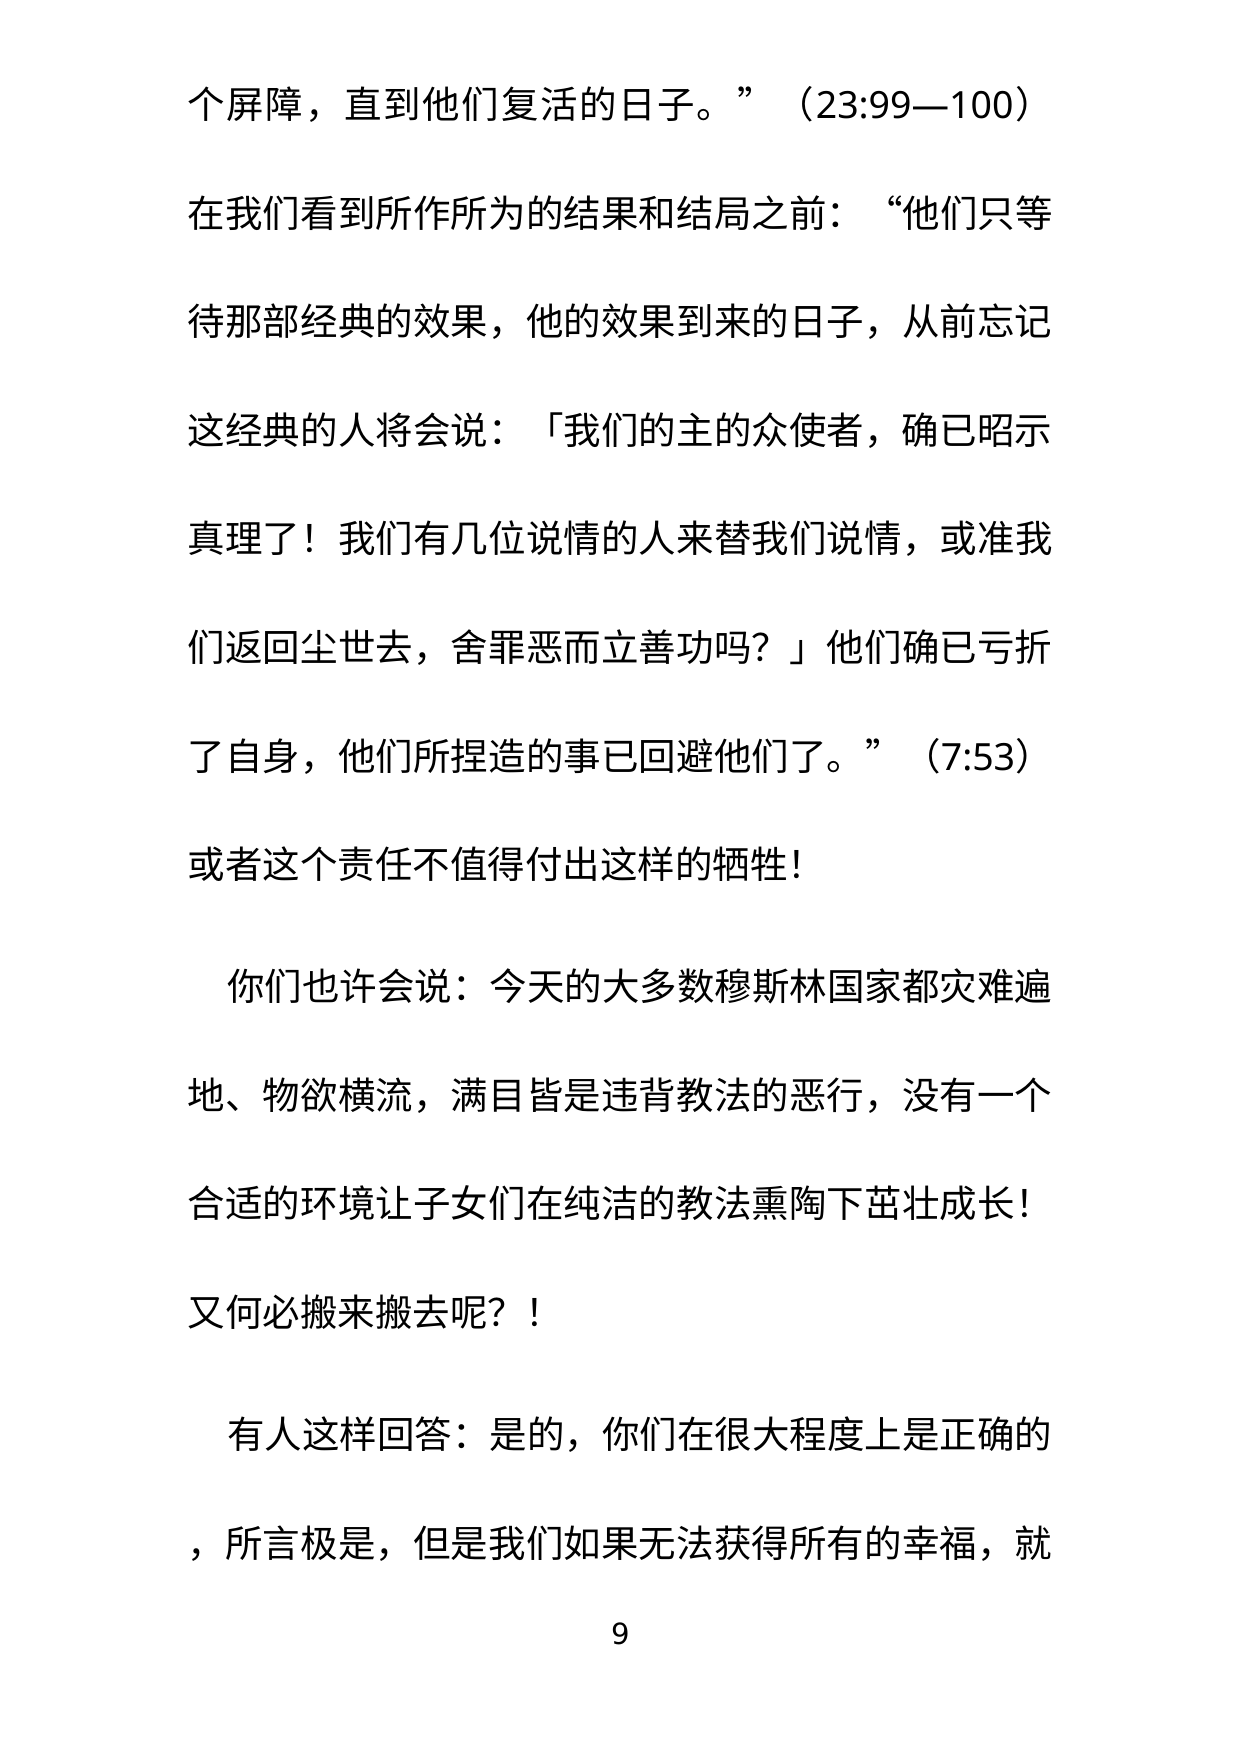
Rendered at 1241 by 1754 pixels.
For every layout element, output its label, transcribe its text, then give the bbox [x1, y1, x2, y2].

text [187, 75, 1053, 889]
text 你们也许会说：今天的大多数穆斯林国家都灾难遍地、物欲横流，满目皆是违背教法的恶行，没有一个合适的环境让子女们在纯洁的教法熏陶下茁壮成长！又何必搬来搬去呢？！ [187, 957, 1053, 1337]
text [187, 1405, 1053, 1568]
